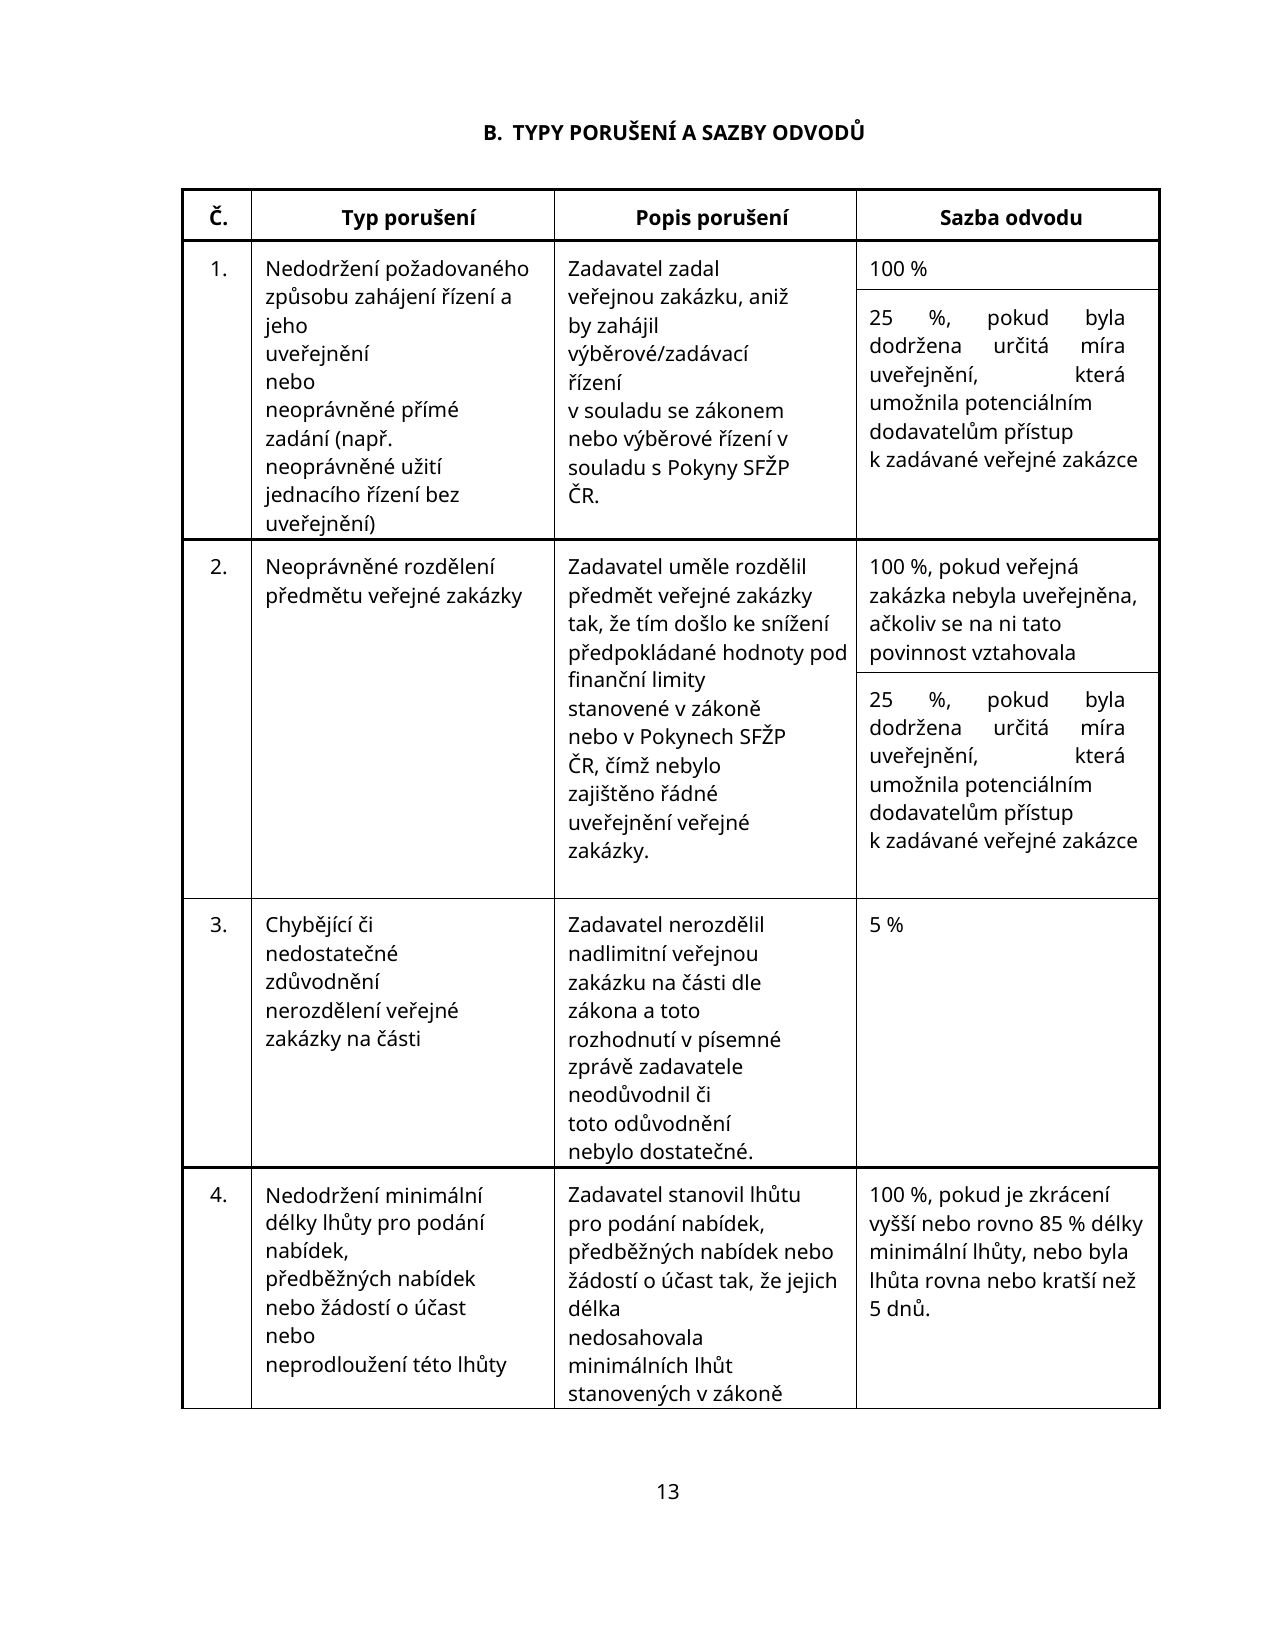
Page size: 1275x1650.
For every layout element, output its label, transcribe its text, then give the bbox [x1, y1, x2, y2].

table_cell 100 %, pokud veřejná zakázka nebyla uveřejněna, ačkoliv se na ni tato povinnost vztahovala [857, 541, 1158, 672]
table_cell 4. [184, 1169, 251, 1408]
table_cell Zadavatel nerozdělil nadlimitní veřejnou zakázku na části dle zákona a toto rozhodnutí v písemné zprávě zadavatele neodůvodnil či toto odůvodnění nebylo dostatečné. [555, 899, 856, 1166]
table_cell 25 %, pokud byla dodržena určitá míra uveřejnění, která umožnila potenciálním dodavatelům přístup k zadávané veřejné zakázce [857, 673, 1158, 898]
table_cell Neoprávněné rozdělení předmětu veřejné zakázky [252, 541, 554, 898]
table_header Typ porušení [252, 191, 554, 239]
table_header Popis porušení [555, 191, 856, 239]
table_cell 100 %, pokud je zkrácení vyšší nebo rovno 85 % délky minimální lhůty, nebo byla lhůta rovna nebo kratší než 5 dnů. [857, 1169, 1158, 1408]
table_cell 5 % [857, 899, 1158, 1166]
table_cell Zadavatel stanovil lhůtu pro podání nabídek, předběžných nabídek nebo žádostí o účast tak, že jejich délka nedosahovala minimálních lhůt stanovených v zákoně [555, 1169, 856, 1408]
table_cell Zadavatel uměle rozdělil předmět veřejné zakázky tak, že tím došlo ke snížení předpokládané hodnoty pod finanční limity stanovené v zákoně nebo v Pokynech SFŽP ČR, čímž nebylo zajištěno řádné uveřejnění veřejné zakázky. [555, 541, 856, 898]
table_header Č. [184, 191, 251, 239]
table_cell Chybějící či nedostatečné zdůvodnění nerozdělení veřejné zakázky na části [252, 899, 554, 1166]
table_cell 3. [184, 899, 251, 1166]
table_cell 25 %, pokud byla dodržena určitá míra uveřejnění, která umožnila potenciálním dodavatelům přístup k zadávané veřejné zakázce [857, 290, 1158, 537]
table_cell Zadavatel zadal veřejnou zakázku, aniž by zahájil výběrové/zadávací řízení v souladu se zákonem nebo výběrové řízení v souladu s Pokyny SFŽP ČR. [555, 242, 856, 537]
table_cell Nedodržení minimální délky lhůty pro podání nabídek, předběžných nabídek nebo žádostí o účast nebo neprodloužení této lhůty [252, 1169, 554, 1408]
table_header Sazba odvodu [857, 191, 1158, 239]
table_cell Nedodržení požadovaného způsobu zahájení řízení a jeho uveřejnění nebo neoprávněné přímé zadání (např. neoprávněné užití jednacího řízení bez uveřejnění) [252, 242, 554, 537]
table_cell 2. [184, 541, 251, 898]
table_cell 1. [184, 242, 251, 537]
table_cell 100 % [857, 242, 1158, 289]
subtitle TYPY PORUŠENÍ A SAZBY ODVODŮ [177, 118, 1171, 146]
